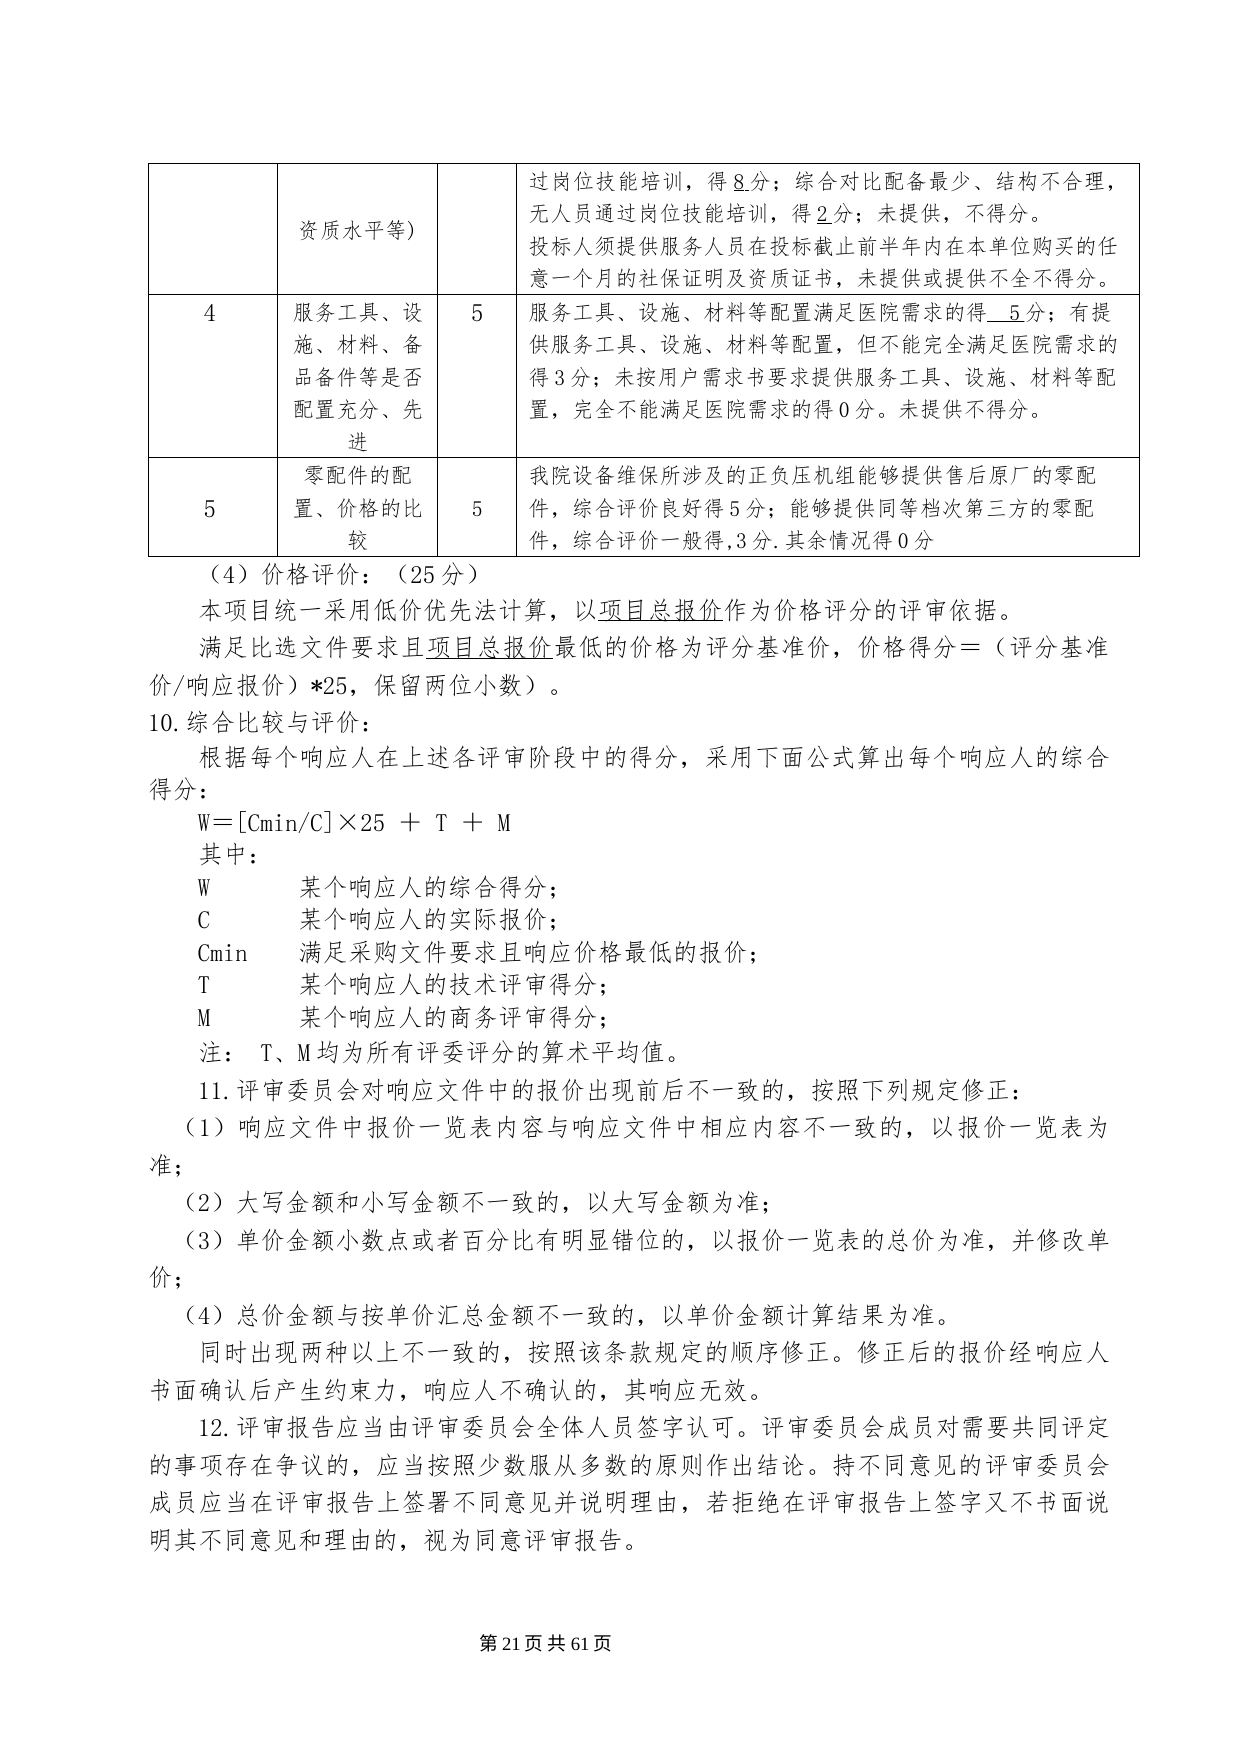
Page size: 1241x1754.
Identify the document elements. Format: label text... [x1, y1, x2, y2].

table_cell 5 [149, 458, 277, 556]
table_cell 我院设备维保所涉及的正负压机组能够提供售后原厂的零配件，综合评价良好得5分；能够提供同等档次第三方的零配件，综合评价一般得,3分.其余情况得0分 [517, 458, 1139, 556]
table_cell 5 [438, 295, 516, 457]
text 其中： [148, 837, 1110, 869]
table_cell 零配件的配置、价格的比较 [278, 458, 437, 556]
list （4）总价金额与按单价汇总金额不一致的，以单价金额计算结果为准。 [148, 1294, 1110, 1332]
list （1）响应文件中报价一览表内容与响应文件中相应内容不一致的，以报价一览表为准； [148, 1107, 1110, 1182]
text （4）价格评价：（25分） [148, 557, 1110, 589]
table_cell 服务工具、设施、材料等配置满足医院需求的得 5分；有提供服务工具、设施、材料等配置，但不能完全满足医院需求的得3分；未按用户需求书要求提供服务工具、设施、材料等配置，完全不能满足医院需求的得0分。未提供不得分。 [517, 295, 1139, 457]
text C 某个响应人的实际报价； [148, 902, 1110, 934]
list 10.综合比较与评价： [148, 702, 1110, 739]
table_cell 4 [149, 295, 277, 457]
table_cell 服务工具、设施、材料、备品备件等是否配置充分、先进 [278, 295, 437, 457]
text M 某个响应人的商务评审得分； [148, 999, 1110, 1032]
table_cell 3 [149, 164, 277, 294]
table_cell 服务人员的配备(包括人员资质水平等) [278, 164, 437, 294]
list （3）单价金额小数点或者百分比有明显错位的，以报价一览表的总价为准，并修改单价； [148, 1219, 1110, 1294]
list 本项目统一采用低价优先法计算，以项目总报价作为价格评分的评审依据。 [148, 589, 1110, 627]
list 注： T、M均为所有评委评分的算术平均值。 [148, 1032, 1110, 1069]
text W 某个响应人的综合得分； [148, 869, 1110, 902]
table_cell 10 [438, 164, 516, 294]
text Cmin 满足采购文件要求且响应价格最低的报价； [148, 934, 1110, 967]
text 根据每个响应人在上述各评审阶段中的得分，采用下面公式算出每个响应人的综合得分： [148, 739, 1110, 804]
text W＝[Cmin/C]×25 ＋ T ＋ M [148, 804, 1110, 837]
table_cell 5 [438, 458, 516, 556]
text T 某个响应人的技术评审得分； [148, 967, 1110, 999]
list 满足比选文件要求且项目总报价最低的价格为评分基准价，价格得分＝（评分基准价/响应报价）*25，保留两位小数）。 [148, 627, 1110, 702]
list 12.评审报告应当由评审委员会全体人员签字认可。评审委员会成员对需要共同评定的事项存在争议的，应当按照少数服从多数的原则作出结论。持不同意见的评审委员会成员应当在评审报告上签署不同意见并说明理由，若拒绝在评审报告上签字又不书面说明其不同意见和理由的，视为同意评审报告。 [148, 1407, 1110, 1557]
list 同时出现两种以上不一致的，按照该条款规定的顺序修正。修正后的报价经响应人书面确认后产生约束力，响应人不确认的，其响应无效。 [148, 1332, 1110, 1407]
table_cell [517, 164, 1139, 294]
list （2）大写金额和小写金额不一致的，以大写金额为准； [148, 1182, 1110, 1219]
list 11.评审委员会对响应文件中的报价出现前后不一致的，按照下列规定修正： [148, 1069, 1110, 1107]
